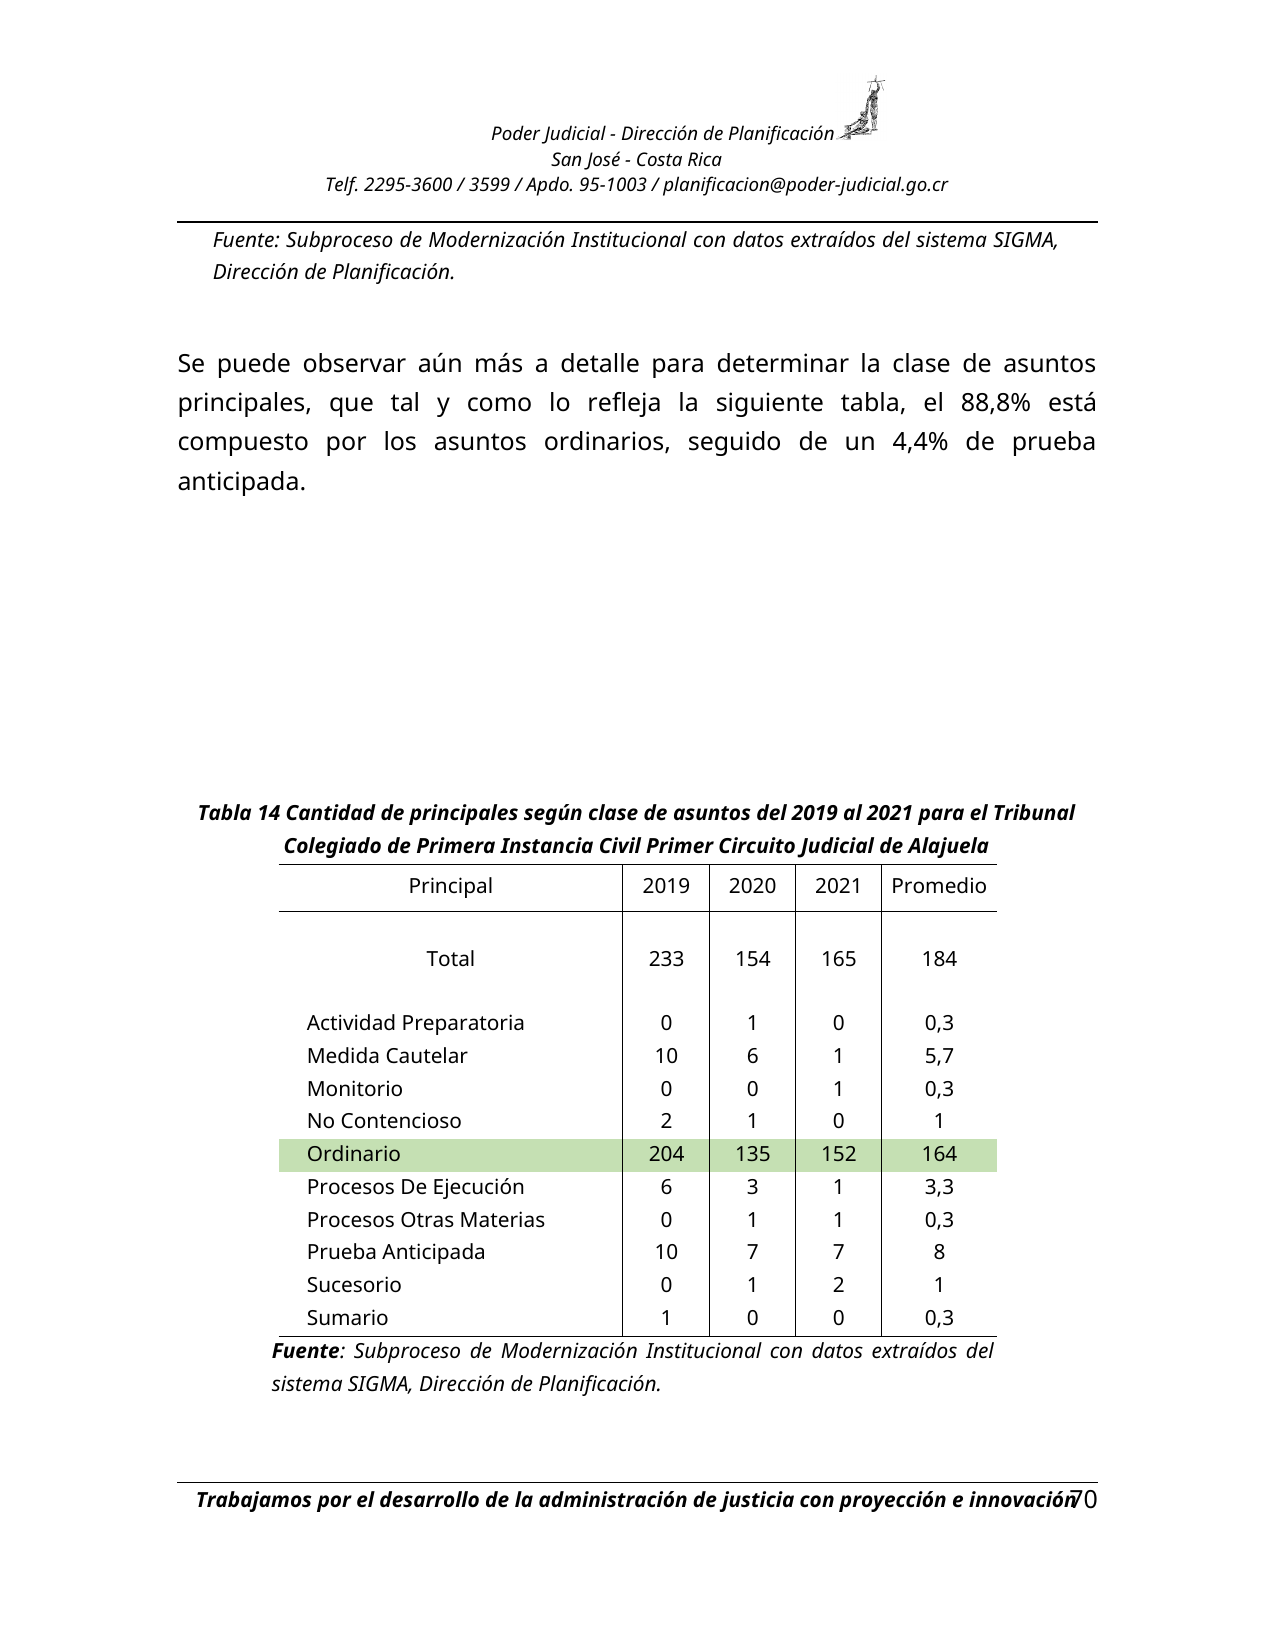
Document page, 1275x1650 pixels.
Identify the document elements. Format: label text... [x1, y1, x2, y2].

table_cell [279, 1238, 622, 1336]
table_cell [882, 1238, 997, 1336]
text Tabla 14 Cantidad de principales según clase de asuntos del 2019 al 2021 para el Tribunal Colegiado de Primera Instancia Civil Primer Circuito Judicial de Alajuela [177, 798, 1098, 859]
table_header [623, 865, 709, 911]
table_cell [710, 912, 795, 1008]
text Fuente: Subproceso de Modernización Institucional con datos extraídos del sistema SIGMA, Dirección de Planificación. [213, 225, 1062, 286]
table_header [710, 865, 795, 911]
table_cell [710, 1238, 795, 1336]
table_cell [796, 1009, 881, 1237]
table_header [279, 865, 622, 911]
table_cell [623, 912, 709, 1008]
text Se puede observar aún más a detalle para determinar la clase de asuntos principales, que tal y como lo refleja la siguiente tabla, el 88,8% está compuesto por los asuntos ordinarios, seguido de un 4,4% de prueba anticipada. [177, 346, 1098, 497]
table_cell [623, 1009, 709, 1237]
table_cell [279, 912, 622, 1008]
picture [834, 73, 887, 141]
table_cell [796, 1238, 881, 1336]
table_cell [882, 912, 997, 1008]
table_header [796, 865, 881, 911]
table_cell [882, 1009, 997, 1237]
text Fuente: Subproceso de Modernización Institucional con datos extraídos del sistema SIGMA, Dirección de Planificación. [272, 1337, 997, 1398]
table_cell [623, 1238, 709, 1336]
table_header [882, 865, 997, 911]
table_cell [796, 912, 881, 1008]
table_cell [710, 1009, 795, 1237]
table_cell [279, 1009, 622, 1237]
